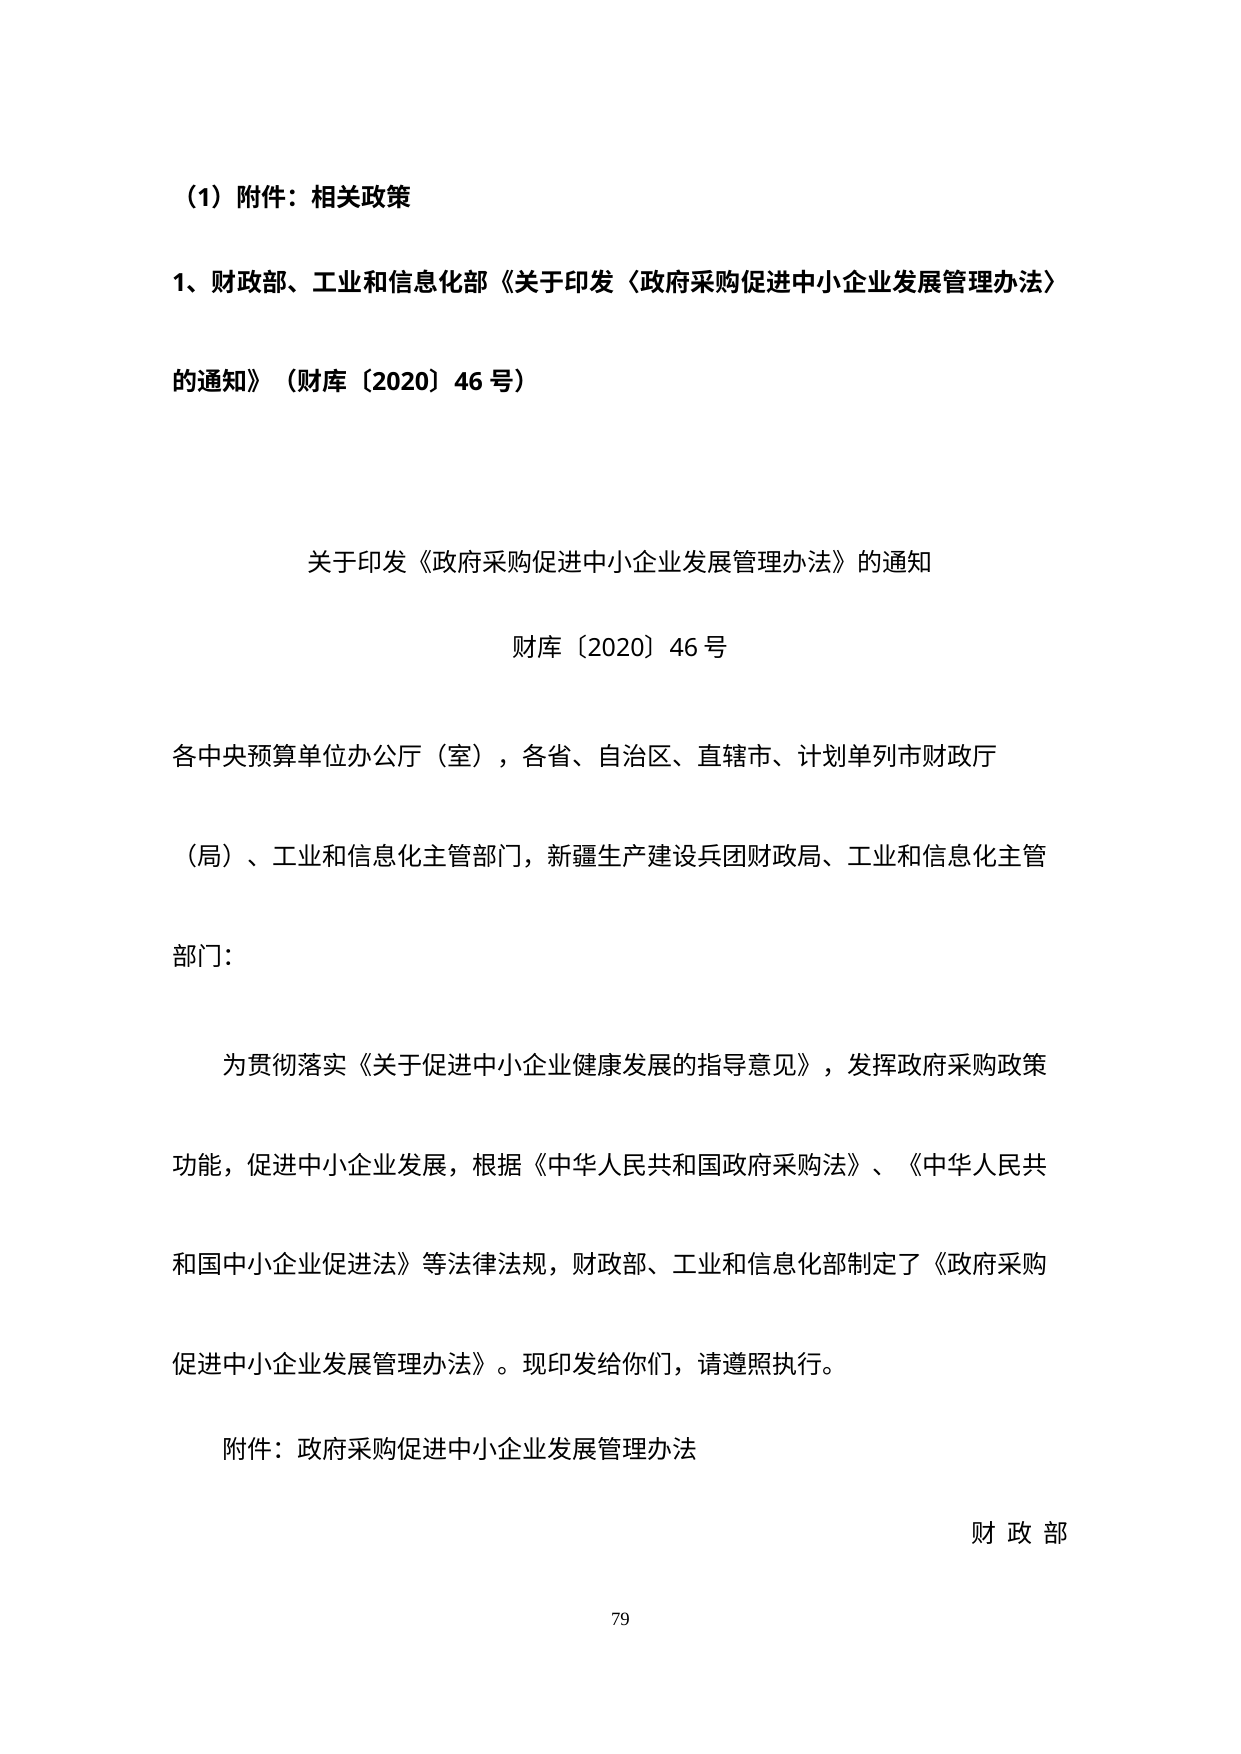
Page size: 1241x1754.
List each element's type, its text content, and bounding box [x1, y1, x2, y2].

text 1、财政部、工业和信息化部《关于印发〈政府采购促进中小企业发展管理办法〉的通知》（财库〔2020〕46 号） [172, 247, 1068, 413]
text 为贯彻落实《关于促进中小企业健康发展的指导意见》，发挥政府采购政策功能，促进中小企业发展，根据《中华人民共和国政府采购法》、《中华人民共和国中小企业促进法》等法律法规，财政部、工业和信息化部制定了《政府采购促进中小企业发展管理办法》。现印发给你们，请遵照执行。 [172, 1030, 1068, 1396]
text 财 政 部 [172, 1499, 1068, 1565]
text 各中央预算单位办公厅（室），各省、自治区、直辖市、计划单列市财政厅（局）、工业和信息化主管部门，新疆生产建设兵团财政局、工业和信息化主管部门： [172, 721, 1068, 987]
text 财库〔2020〕46号 [172, 612, 1068, 678]
text 附件：政府采购促进中小企业发展管理办法 [172, 1414, 1068, 1481]
text 关于印发《政府采购促进中小企业发展管理办法》的通知 [172, 527, 1068, 594]
text （1）附件：相关政策 [172, 162, 1112, 229]
